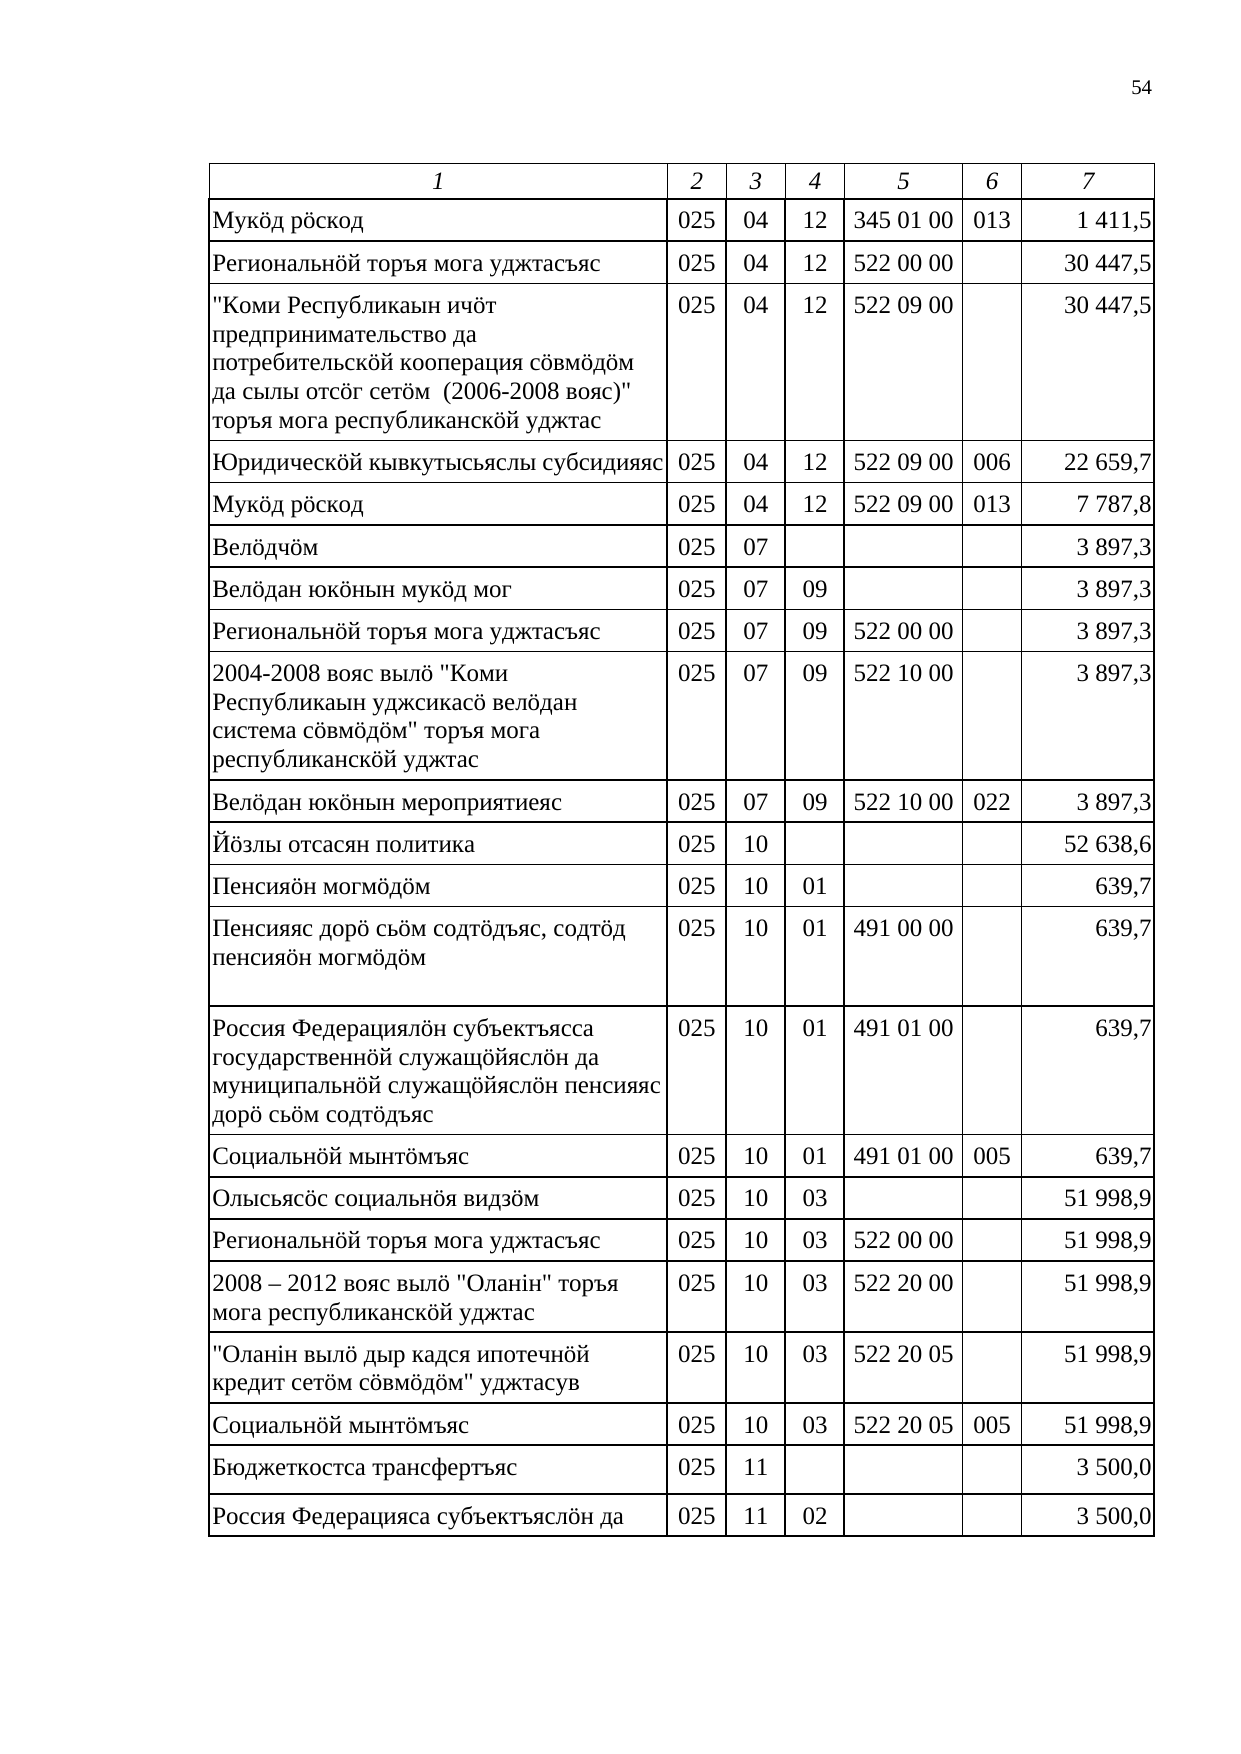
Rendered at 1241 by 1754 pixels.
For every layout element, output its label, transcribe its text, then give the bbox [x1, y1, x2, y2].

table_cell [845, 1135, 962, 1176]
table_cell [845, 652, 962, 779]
table_cell Мукöд рöскод [210, 200, 666, 240]
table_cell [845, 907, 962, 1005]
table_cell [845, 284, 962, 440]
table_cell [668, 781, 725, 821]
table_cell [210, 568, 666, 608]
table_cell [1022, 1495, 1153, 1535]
table_cell Региональнöй торъя мога уджтасъяс [210, 242, 666, 282]
table_header 6 [963, 164, 1021, 198]
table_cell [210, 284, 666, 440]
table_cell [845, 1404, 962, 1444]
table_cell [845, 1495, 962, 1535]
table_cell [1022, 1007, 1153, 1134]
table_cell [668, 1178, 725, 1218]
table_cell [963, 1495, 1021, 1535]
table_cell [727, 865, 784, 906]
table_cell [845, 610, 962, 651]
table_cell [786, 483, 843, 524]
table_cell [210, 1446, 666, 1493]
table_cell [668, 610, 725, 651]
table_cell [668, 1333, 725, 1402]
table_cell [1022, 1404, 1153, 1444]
table_cell 04 [727, 200, 784, 240]
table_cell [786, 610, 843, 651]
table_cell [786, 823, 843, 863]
table_cell 345 01 00 [845, 200, 962, 240]
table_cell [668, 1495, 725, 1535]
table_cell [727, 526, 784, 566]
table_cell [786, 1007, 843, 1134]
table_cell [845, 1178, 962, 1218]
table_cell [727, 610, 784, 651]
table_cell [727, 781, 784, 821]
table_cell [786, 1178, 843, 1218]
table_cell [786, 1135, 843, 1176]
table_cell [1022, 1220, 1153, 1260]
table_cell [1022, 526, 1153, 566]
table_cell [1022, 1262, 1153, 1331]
table_header 2 [668, 164, 726, 198]
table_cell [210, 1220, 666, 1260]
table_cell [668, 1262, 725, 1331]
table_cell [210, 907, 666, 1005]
table_header 5 [845, 164, 962, 198]
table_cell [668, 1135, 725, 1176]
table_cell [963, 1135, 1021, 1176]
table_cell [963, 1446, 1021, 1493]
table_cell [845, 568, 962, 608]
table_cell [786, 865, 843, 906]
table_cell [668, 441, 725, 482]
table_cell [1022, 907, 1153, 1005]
table_header 3 [727, 164, 785, 198]
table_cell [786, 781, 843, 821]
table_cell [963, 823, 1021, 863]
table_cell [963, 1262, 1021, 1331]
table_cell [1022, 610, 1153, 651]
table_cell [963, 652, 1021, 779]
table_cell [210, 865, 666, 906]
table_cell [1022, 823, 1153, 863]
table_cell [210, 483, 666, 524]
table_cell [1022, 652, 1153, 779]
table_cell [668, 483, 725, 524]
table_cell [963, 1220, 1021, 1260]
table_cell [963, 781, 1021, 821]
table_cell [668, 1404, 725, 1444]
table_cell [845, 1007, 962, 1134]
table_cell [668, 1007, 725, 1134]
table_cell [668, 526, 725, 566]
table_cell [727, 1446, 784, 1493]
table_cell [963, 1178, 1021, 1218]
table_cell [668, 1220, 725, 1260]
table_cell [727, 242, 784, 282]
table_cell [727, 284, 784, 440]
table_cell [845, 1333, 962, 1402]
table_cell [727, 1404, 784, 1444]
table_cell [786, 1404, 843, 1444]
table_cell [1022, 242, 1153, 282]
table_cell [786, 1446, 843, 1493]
table_header 1 [210, 164, 667, 198]
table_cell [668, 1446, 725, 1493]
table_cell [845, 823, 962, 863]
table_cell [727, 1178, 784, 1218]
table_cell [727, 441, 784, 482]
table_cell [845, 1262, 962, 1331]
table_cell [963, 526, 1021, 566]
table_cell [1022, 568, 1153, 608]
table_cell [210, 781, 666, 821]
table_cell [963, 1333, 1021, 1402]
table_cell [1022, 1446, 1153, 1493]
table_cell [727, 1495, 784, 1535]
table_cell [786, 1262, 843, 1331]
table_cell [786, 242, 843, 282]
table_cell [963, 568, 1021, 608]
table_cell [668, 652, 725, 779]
table_cell 013 [963, 200, 1021, 240]
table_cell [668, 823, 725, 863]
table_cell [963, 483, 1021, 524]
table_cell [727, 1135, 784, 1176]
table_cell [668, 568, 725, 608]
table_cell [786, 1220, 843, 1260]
table_cell 025 [668, 242, 725, 282]
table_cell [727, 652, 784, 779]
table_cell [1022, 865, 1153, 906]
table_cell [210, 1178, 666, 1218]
table_header 7 [1022, 164, 1154, 198]
table_cell 1 411,5 [1022, 200, 1153, 240]
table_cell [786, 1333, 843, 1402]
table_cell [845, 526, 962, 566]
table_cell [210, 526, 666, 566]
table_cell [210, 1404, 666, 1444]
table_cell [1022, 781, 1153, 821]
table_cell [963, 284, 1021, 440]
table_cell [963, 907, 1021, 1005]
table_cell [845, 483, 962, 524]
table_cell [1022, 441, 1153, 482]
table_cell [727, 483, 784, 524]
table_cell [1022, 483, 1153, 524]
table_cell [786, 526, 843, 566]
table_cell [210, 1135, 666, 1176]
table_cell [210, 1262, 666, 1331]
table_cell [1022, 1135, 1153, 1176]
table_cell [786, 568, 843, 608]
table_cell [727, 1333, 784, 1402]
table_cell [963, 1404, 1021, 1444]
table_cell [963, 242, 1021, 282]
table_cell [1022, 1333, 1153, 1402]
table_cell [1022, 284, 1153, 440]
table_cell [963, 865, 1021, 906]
table_cell 12 [786, 200, 843, 240]
table_cell 025 [668, 200, 725, 240]
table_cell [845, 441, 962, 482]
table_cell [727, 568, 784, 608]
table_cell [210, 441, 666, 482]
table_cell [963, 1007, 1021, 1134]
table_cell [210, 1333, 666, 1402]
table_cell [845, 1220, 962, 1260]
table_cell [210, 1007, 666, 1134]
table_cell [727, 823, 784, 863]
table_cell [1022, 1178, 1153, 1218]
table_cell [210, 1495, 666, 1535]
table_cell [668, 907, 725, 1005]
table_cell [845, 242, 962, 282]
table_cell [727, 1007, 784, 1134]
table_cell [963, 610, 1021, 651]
table_header 4 [786, 164, 844, 198]
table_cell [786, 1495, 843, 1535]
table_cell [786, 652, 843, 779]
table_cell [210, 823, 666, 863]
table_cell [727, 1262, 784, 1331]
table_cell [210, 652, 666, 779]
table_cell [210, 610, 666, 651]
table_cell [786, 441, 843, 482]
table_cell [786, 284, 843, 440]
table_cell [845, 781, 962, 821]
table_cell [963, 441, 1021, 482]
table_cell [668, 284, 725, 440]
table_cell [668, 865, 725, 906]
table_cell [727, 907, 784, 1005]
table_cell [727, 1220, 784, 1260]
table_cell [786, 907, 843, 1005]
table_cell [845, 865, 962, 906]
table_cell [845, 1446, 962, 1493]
